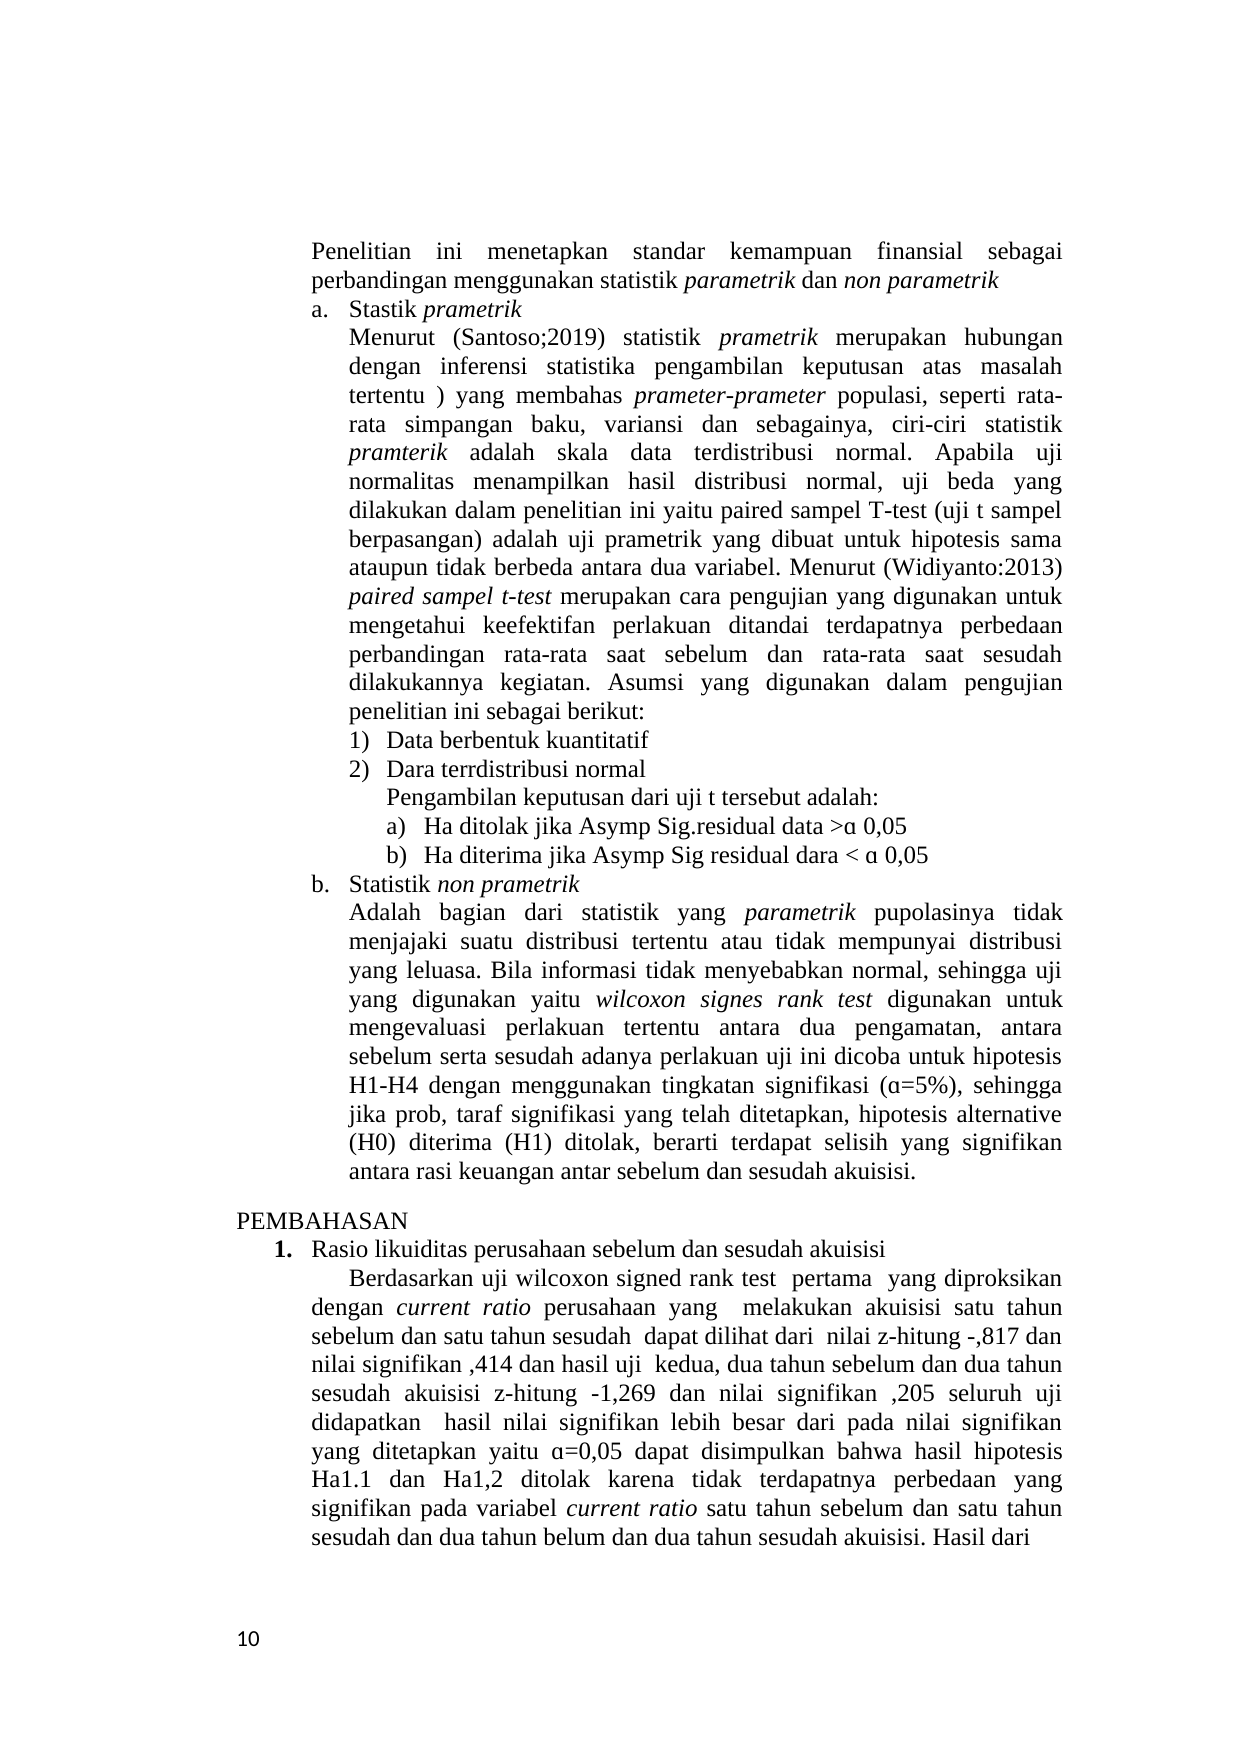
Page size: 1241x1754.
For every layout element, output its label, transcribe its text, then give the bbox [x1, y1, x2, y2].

text PEMBAHASAN [236, 1206, 1063, 1234]
list Berdasarkan uji wilcoxon signed rank test pertama yang diproksikan dengan current ratio perusahaan yang melakukan akuisisi satu tahun sebelum dan satu tahun sesudah dapat dilihat dari nilai z-hitung -,817 dan nilai signifikan ,414 dan hasil uji kedua, dua tahun sebelum dan dua tahun sesudah akuisisi z-hitung -1,269 dan nilai signifikan ,205 seluruh uji didapatkan hasil nilai signifikan lebih besar dari pada nilai signifikan yang ditetapkan yaitu ɑ=0,05 dapat disimpulkan bahwa hasil hipotesis Ha1.1 dan Ha1,2 ditolak karena tidak terdapatnya perbedaan yang signifikan pada variabel current ratio satu tahun sebelum dan satu tahun sesudah dan dua tahun belum dan dua tahun sesudah akuisisi. Hasil dari [311, 1263, 1063, 1551]
list Pengambilan keputusan dari uji t tersebut adalah: [386, 782, 1063, 811]
list Ha diterima jika Asymp Sig residual dara < ɑ 0,05 [386, 840, 1063, 869]
list Statistik non prametrik [311, 869, 1063, 897]
list Adalah bagian dari statistik yang parametrik pupolasinya tidak menjajaki suatu distribusi tertentu atau tidak mempunyai distribusi yang leluasa. Bila informasi tidak menyebabkan normal, sehingga uji yang digunakan yaitu wilcoxon signes rank test digunakan untuk mengevaluasi perlakuan tertentu antara dua pengamatan, antara sebelum serta sesudah adanya perlakuan uji ini dicoba untuk hipotesis H1-H4 dengan menggunakan tingkatan signifikasi (ɑ=5%), sehingga jika prob, taraf signifikasi yang telah ditetapkan, hipotesis alternative (H0) diterima (H1) ditolak, berarti terdapat selisih yang signifikan antara rasi keuangan antar sebelum dan sesudah akuisisi. [349, 897, 1063, 1185]
list Data berbentuk kuantitatif [349, 725, 1063, 754]
list Rasio likuiditas perusahaan sebelum dan sesudah akuisisi [274, 1234, 1063, 1263]
list Ha ditolak jika Asymp Sig.residual data >ɑ 0,05 [386, 811, 1063, 840]
list Dara terrdistribusi normal [349, 754, 1063, 782]
list Penelitian ini menetapkan standar kemampuan finansial sebagai perbandingan menggunakan statistik parametrik dan non parametrik [311, 236, 1063, 294]
list Stastik prametrik [311, 294, 1063, 322]
list Menurut (Santoso;2019) statistik prametrik merupakan hubungan dengan inferensi statistika pengambilan keputusan atas masalah tertentu ) yang membahas prameter-prameter populasi, seperti rata-rata simpangan baku, variansi dan sebagainya, ciri-ciri statistik pramterik adalah skala data terdistribusi normal. Apabila uji normalitas menampilkan hasil distribusi normal, uji beda yang dilakukan dalam penelitian ini yaitu paired sampel T-test (uji t sampel berpasangan) adalah uji prametrik yang dibuat untuk hipotesis sama ataupun tidak berbeda antara dua variabel. Menurut (Widiyanto:2013) paired sampel t-test merupakan cara pengujian yang digunakan untuk mengetahui keefektifan perlakuan ditandai terdapatnya perbedaan perbandingan rata-rata saat sebelum dan rata-rata saat sesudah dilakukannya kegiatan. Asumsi yang digunakan dalam pengujian penelitian ini sebagai berikut: [349, 322, 1063, 725]
